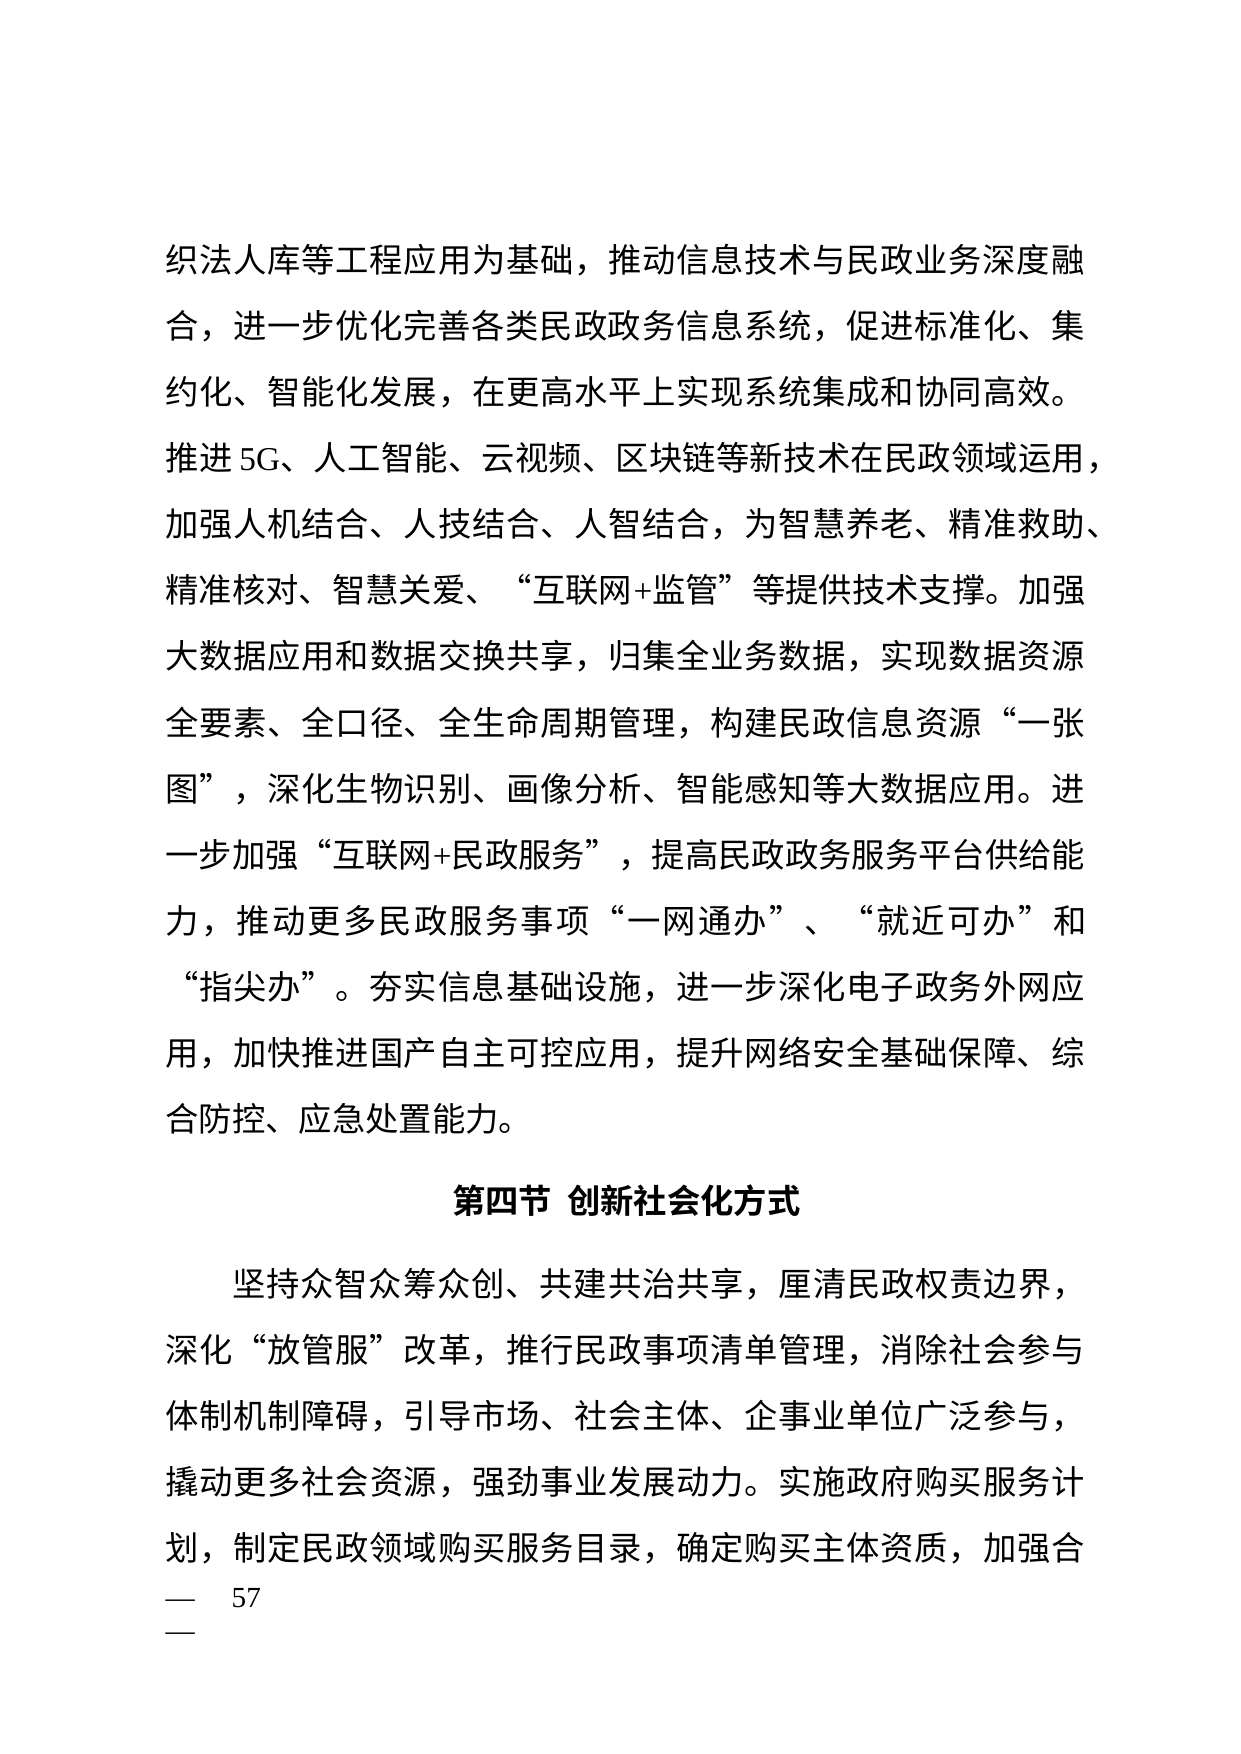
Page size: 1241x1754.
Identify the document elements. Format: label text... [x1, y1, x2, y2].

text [165, 1249, 1087, 1579]
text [165, 225, 1087, 1150]
subtitle 第四节 创新社会化方式 [165, 1166, 1087, 1232]
